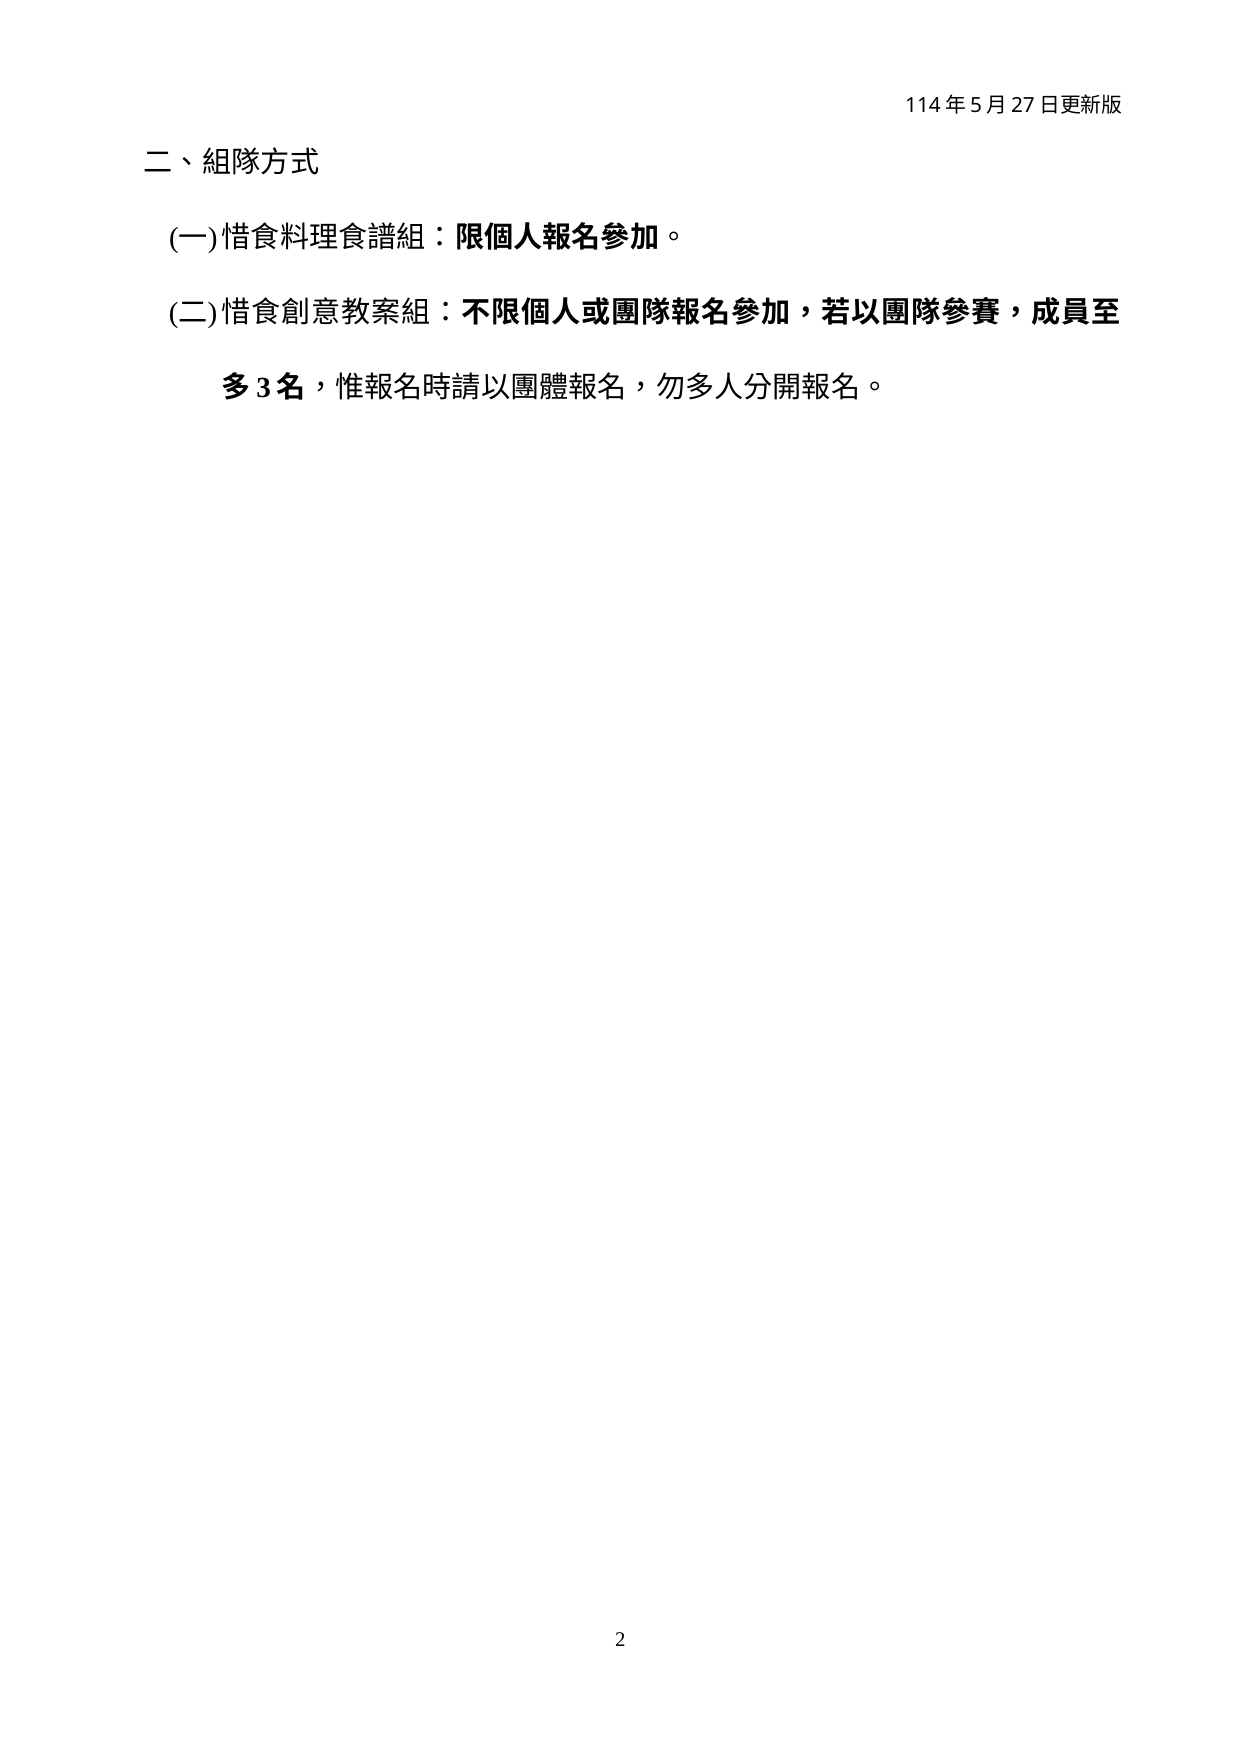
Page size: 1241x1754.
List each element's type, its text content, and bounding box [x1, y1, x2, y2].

list 惜食創意教案組：不限個人或團隊報名參加，若以團隊參賽，成員至多3名，惟報名時請以團體報名，勿多人分開報名。 [193, 273, 1122, 423]
list 惜食料理食譜組：限個人報名參加。 [193, 198, 1122, 273]
list 組隊方式 [143, 123, 1122, 198]
